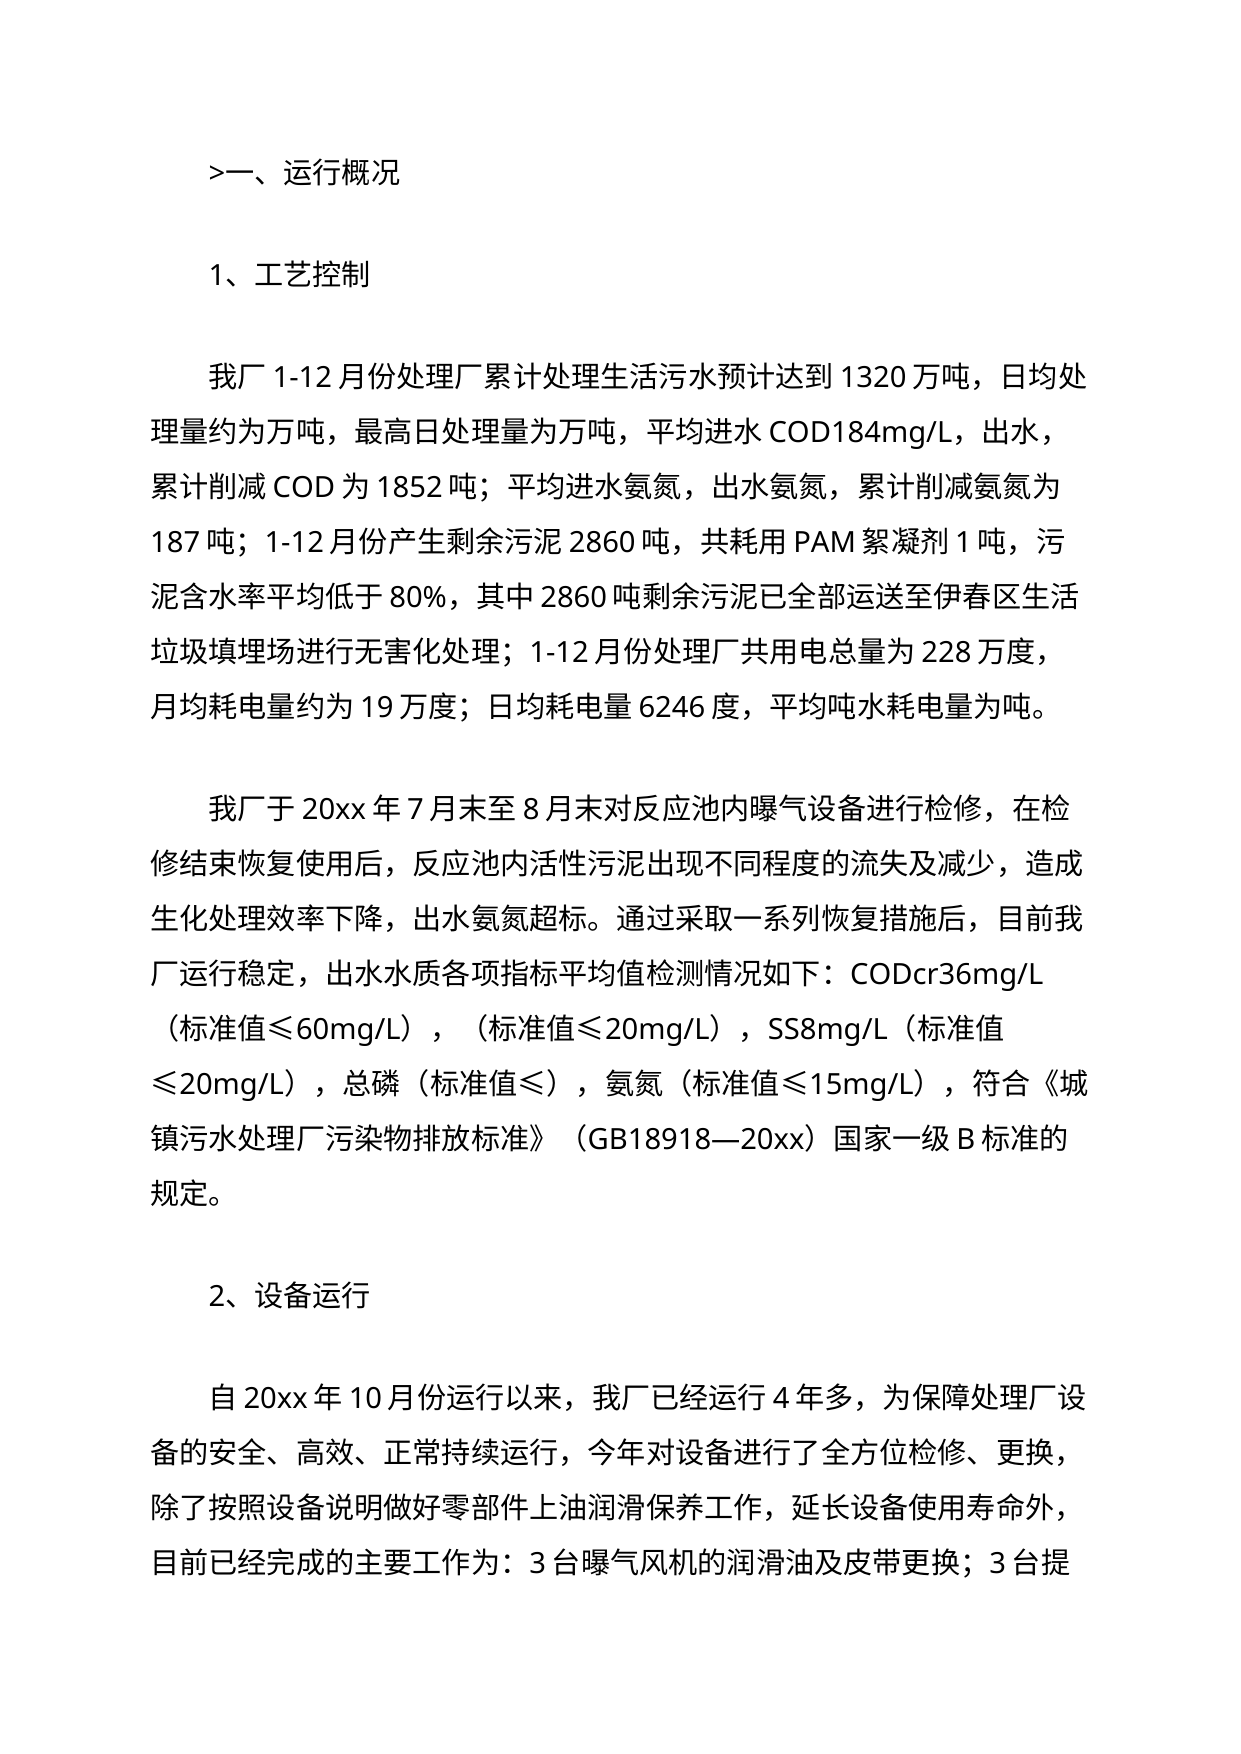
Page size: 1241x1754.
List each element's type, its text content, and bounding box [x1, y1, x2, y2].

text >一、运行概况 [150, 150, 1090, 192]
text 2、设备运行 [150, 1272, 1090, 1315]
text 1、工艺控制 [150, 252, 1090, 294]
text 我厂1-12月份处理厂累计处理生活污水预计达到1320万吨，日均处理量约为万吨，最高日处理量为万吨，平均进水COD184mg/L，出水，累计削减COD为1852吨；平均进水氨氮，出水氨氮，累计削减氨氮为187吨；1-12月份产生剩余污泥2860吨，共耗用PAM絮凝剂1吨，污泥含水率平均低于80%，其中2860吨剩余污泥已全部运送至伊春区生活垃圾填埋场进行无害化处理；1-12月份处理厂共用电总量为228万度，月均耗电量约为19万度；日均耗电量6246度，平均吨水耗电量为吨。 [150, 354, 1090, 726]
text 我厂于20xx年7月末至8月末对反应池内曝气设备进行检修，在检修结束恢复使用后，反应池内活性污泥出现不同程度的流失及减少，造成生化处理效率下降，出水氨氮超标。通过采取一系列恢复措施后，目前我厂运行稳定，出水水质各项指标平均值检测情况如下：CODcr36mg/L（标准值≤60mg/L），（标准值≤20mg/L），SS8mg/L（标准值≤20mg/L），总磷（标准值≤），氨氮（标准值≤15mg/L），符合《城镇污水处理厂污染物排放标准》（GB18918—20xx）国家一级B标准的规定。 [150, 786, 1090, 1213]
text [150, 1374, 1090, 1582]
